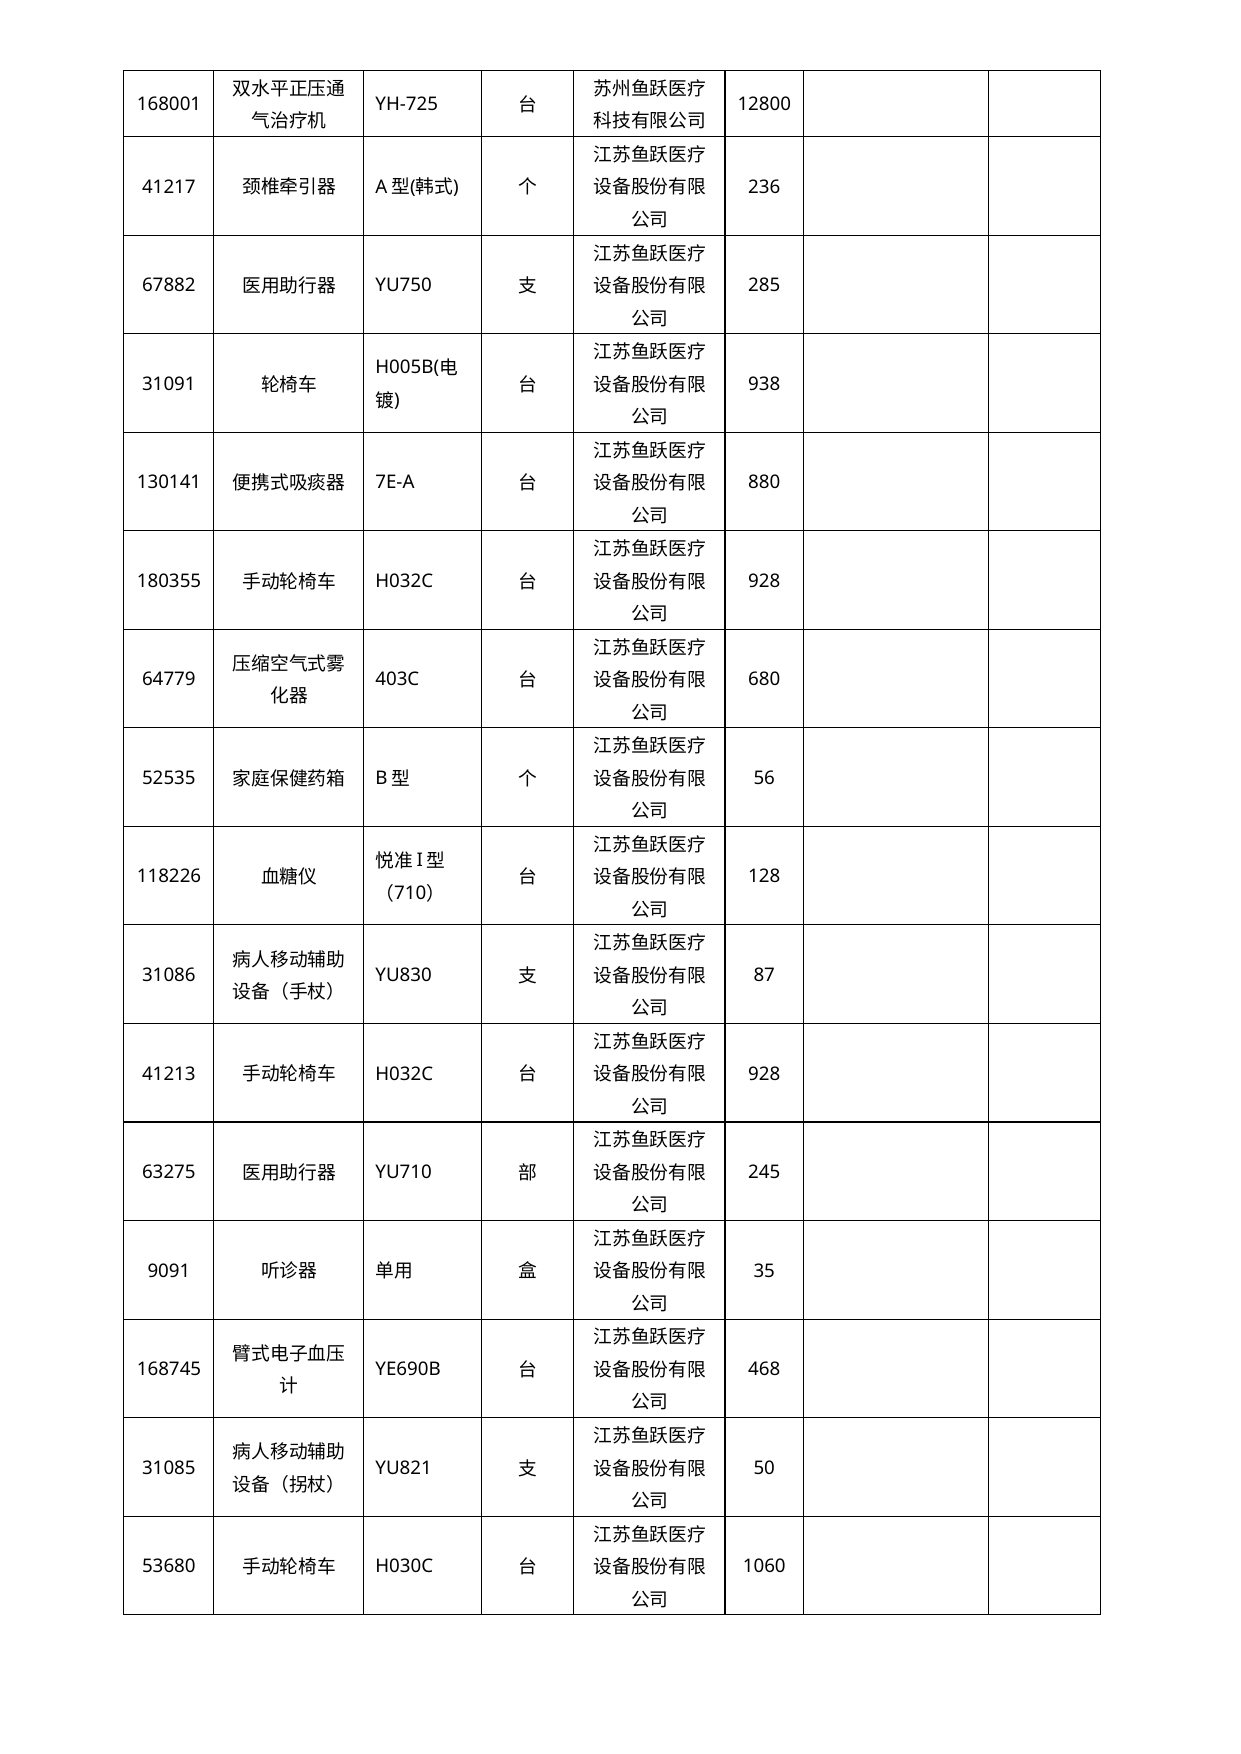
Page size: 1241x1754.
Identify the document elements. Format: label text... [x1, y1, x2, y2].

table_cell 台 [482, 1320, 573, 1417]
table_cell 手动轮椅车 [214, 531, 363, 629]
table_cell YU750 [364, 236, 481, 333]
table_cell YU710 [364, 1123, 481, 1220]
table_cell [989, 1123, 1100, 1220]
table_cell 江苏鱼跃医疗设备股份有限公司 [574, 827, 724, 924]
table_cell 手动轮椅车 [214, 1024, 363, 1121]
table_cell 168745 [124, 1320, 213, 1417]
table_cell 臂式电子血压计 [214, 1320, 363, 1417]
table_cell 9091 [124, 1221, 213, 1318]
table_cell 苏州鱼跃医疗科技有限公司 [574, 71, 724, 136]
table_cell 支 [482, 925, 573, 1023]
table_cell 台 [482, 827, 573, 924]
table_cell [804, 728, 988, 826]
table_cell 680 [726, 630, 803, 727]
table_cell 31085 [124, 1418, 213, 1516]
table_cell 病人移动辅助设备（手杖） [214, 925, 363, 1023]
table_cell 江苏鱼跃医疗设备股份有限公司 [574, 334, 724, 432]
table_cell 江苏鱼跃医疗设备股份有限公司 [574, 1024, 724, 1121]
table_cell 个 [482, 728, 573, 826]
table_cell 轮椅车 [214, 334, 363, 432]
table_cell 64779 [124, 630, 213, 727]
table_cell 手动轮椅车 [214, 1517, 363, 1614]
table_cell B型 [364, 728, 481, 826]
table_cell 928 [726, 1024, 803, 1121]
table_cell [804, 1221, 988, 1318]
table_cell 87 [726, 925, 803, 1023]
table_cell 江苏鱼跃医疗设备股份有限公司 [574, 1123, 724, 1220]
table_cell H005B(电镀) [364, 334, 481, 432]
table_cell 53680 [124, 1517, 213, 1614]
table_cell [989, 433, 1100, 530]
table_cell 盒 [482, 1221, 573, 1318]
table_cell [989, 1024, 1100, 1121]
table_cell 56 [726, 728, 803, 826]
table_cell 部 [482, 1123, 573, 1220]
table_cell 285 [726, 236, 803, 333]
table_cell 双水平正压通气治疗机 [214, 71, 363, 136]
table_cell 118226 [124, 827, 213, 924]
table_cell 江苏鱼跃医疗设备股份有限公司 [574, 1320, 724, 1417]
table_cell 台 [482, 433, 573, 530]
table_cell 41213 [124, 1024, 213, 1121]
table_cell 江苏鱼跃医疗设备股份有限公司 [574, 236, 724, 333]
table_cell 1060 [726, 1517, 803, 1614]
table_cell YH-725 [364, 71, 481, 136]
table_cell 35 [726, 1221, 803, 1318]
table_cell 医用助行器 [214, 1123, 363, 1220]
table_cell 468 [726, 1320, 803, 1417]
table_cell YE690B [364, 1320, 481, 1417]
table_cell 家庭保健药箱 [214, 728, 363, 826]
table_cell [989, 71, 1100, 136]
table_cell YU821 [364, 1418, 481, 1516]
table_cell 江苏鱼跃医疗设备股份有限公司 [574, 531, 724, 629]
table_cell 悦准I型（710） [364, 827, 481, 924]
table_cell 台 [482, 1024, 573, 1121]
table_cell [804, 137, 988, 234]
table_cell 便携式吸痰器 [214, 433, 363, 530]
table_cell 台 [482, 334, 573, 432]
table_cell H032C [364, 531, 481, 629]
table_cell [989, 630, 1100, 727]
table_cell 江苏鱼跃医疗设备股份有限公司 [574, 728, 724, 826]
table_cell 颈椎牵引器 [214, 137, 363, 234]
table_cell [804, 1123, 988, 1220]
table_cell 31086 [124, 925, 213, 1023]
table_cell 江苏鱼跃医疗设备股份有限公司 [574, 630, 724, 727]
table_cell 江苏鱼跃医疗设备股份有限公司 [574, 1221, 724, 1318]
table_cell 江苏鱼跃医疗设备股份有限公司 [574, 137, 724, 234]
table_cell [989, 334, 1100, 432]
table_cell 台 [482, 531, 573, 629]
table_cell [989, 925, 1100, 1023]
table_cell [989, 827, 1100, 924]
table_cell [989, 1418, 1100, 1516]
table_cell 支 [482, 236, 573, 333]
table_cell 压缩空气式雾化器 [214, 630, 363, 727]
table_cell 928 [726, 531, 803, 629]
table_cell 支 [482, 1418, 573, 1516]
table_cell 台 [482, 71, 573, 136]
table_cell 52535 [124, 728, 213, 826]
table_cell [804, 925, 988, 1023]
table_cell 12800 [726, 71, 803, 136]
table_cell 41217 [124, 137, 213, 234]
table_cell [804, 1320, 988, 1417]
table_cell 病人移动辅助设备（拐杖） [214, 1418, 363, 1516]
table_cell 130141 [124, 433, 213, 530]
table_cell [804, 1418, 988, 1516]
table_cell [804, 71, 988, 136]
table_cell 江苏鱼跃医疗设备股份有限公司 [574, 925, 724, 1023]
table_cell 单用 [364, 1221, 481, 1318]
table_cell A型(韩式) [364, 137, 481, 234]
table_cell YU830 [364, 925, 481, 1023]
table_cell 江苏鱼跃医疗设备股份有限公司 [574, 433, 724, 530]
table_cell [989, 1517, 1100, 1614]
table_cell [804, 531, 988, 629]
table_cell 180355 [124, 531, 213, 629]
table_cell [804, 1517, 988, 1614]
table_cell 江苏鱼跃医疗设备股份有限公司 [574, 1517, 724, 1614]
table_cell 台 [482, 630, 573, 727]
table_cell [989, 728, 1100, 826]
table_cell [804, 236, 988, 333]
table_cell 个 [482, 137, 573, 234]
table_cell 台 [482, 1517, 573, 1614]
table_cell 938 [726, 334, 803, 432]
table_cell [989, 1221, 1100, 1318]
table_cell H032C [364, 1024, 481, 1121]
table_cell 67882 [124, 236, 213, 333]
table_cell [804, 334, 988, 432]
table_cell 236 [726, 137, 803, 234]
table_cell [989, 137, 1100, 234]
table_cell 403C [364, 630, 481, 727]
table_cell [989, 531, 1100, 629]
table_cell 168001 [124, 71, 213, 136]
table_cell 880 [726, 433, 803, 530]
table_cell [989, 1320, 1100, 1417]
table_cell 江苏鱼跃医疗设备股份有限公司 [574, 1418, 724, 1516]
table_cell 血糖仪 [214, 827, 363, 924]
table_cell [804, 1024, 988, 1121]
table_cell [989, 236, 1100, 333]
table_cell [804, 827, 988, 924]
table_cell 128 [726, 827, 803, 924]
table_cell 医用助行器 [214, 236, 363, 333]
table_cell 63275 [124, 1123, 213, 1220]
table_cell [804, 630, 988, 727]
table_cell 245 [726, 1123, 803, 1220]
table_cell [804, 433, 988, 530]
table_cell 听诊器 [214, 1221, 363, 1318]
table_cell 50 [726, 1418, 803, 1516]
table_cell 31091 [124, 334, 213, 432]
table_cell H030C [364, 1517, 481, 1614]
table_cell 7E-A [364, 433, 481, 530]
